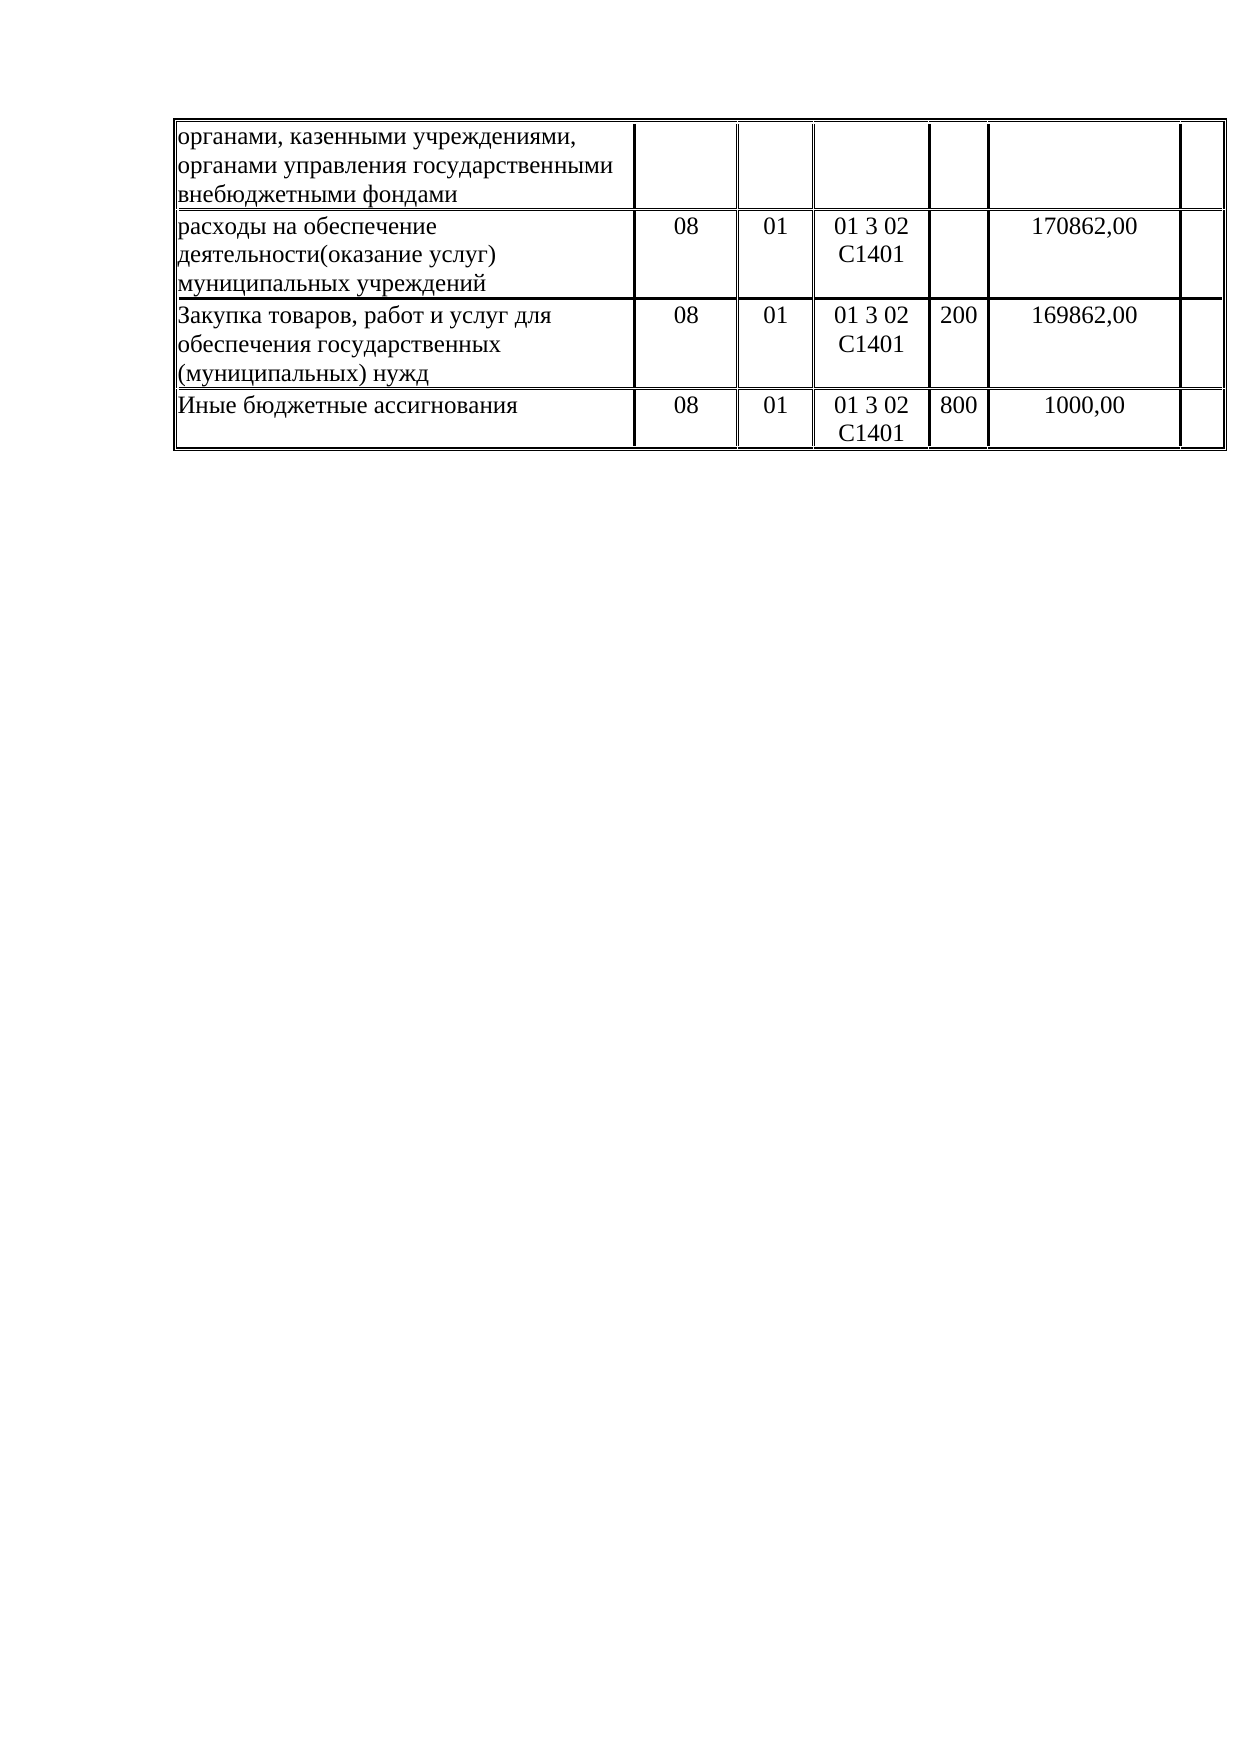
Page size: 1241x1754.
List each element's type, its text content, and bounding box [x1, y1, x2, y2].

table_cell 01 [739, 211, 812, 297]
table_cell 08 [634, 122, 737, 208]
table_cell 430102,00 [988, 122, 1180, 208]
table_cell [1180, 208, 1225, 297]
table_cell 100 [929, 120, 988, 208]
table_cell Иные бюджетные ассигнования [175, 387, 634, 447]
table_cell [931, 211, 987, 297]
table_cell 169862,00 [990, 300, 1179, 387]
table_cell 01 [738, 390, 813, 447]
table_cell 01 [739, 300, 812, 387]
table_cell 200 [931, 300, 987, 387]
table_cell 800 [929, 390, 988, 447]
table_cell [1182, 297, 1223, 387]
table_cell 170862,00 [990, 211, 1179, 297]
table_cell 01 [738, 122, 813, 208]
table_cell 01 3 02 С1401 [815, 211, 928, 297]
table_cell расходы на обеспечение деятельности(оказание услуг) муниципальных учреждений [175, 208, 634, 297]
table_cell Закупка товаров, работ и услуг для обеспечения государственных (муниципальных) нужд [177, 297, 633, 387]
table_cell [177, 122, 634, 208]
table_cell 1000,00 [988, 390, 1180, 447]
table_cell 01 3 02 С1401 [814, 390, 929, 447]
table_cell [1180, 387, 1225, 447]
table_cell 01 3 02 S3330 [814, 120, 929, 208]
table_cell 08 [634, 390, 737, 447]
table_cell 08 [636, 300, 736, 387]
table_cell 01 3 02 С1401 [815, 300, 928, 387]
table_cell [1180, 122, 1223, 208]
table_cell 08 [636, 211, 736, 297]
